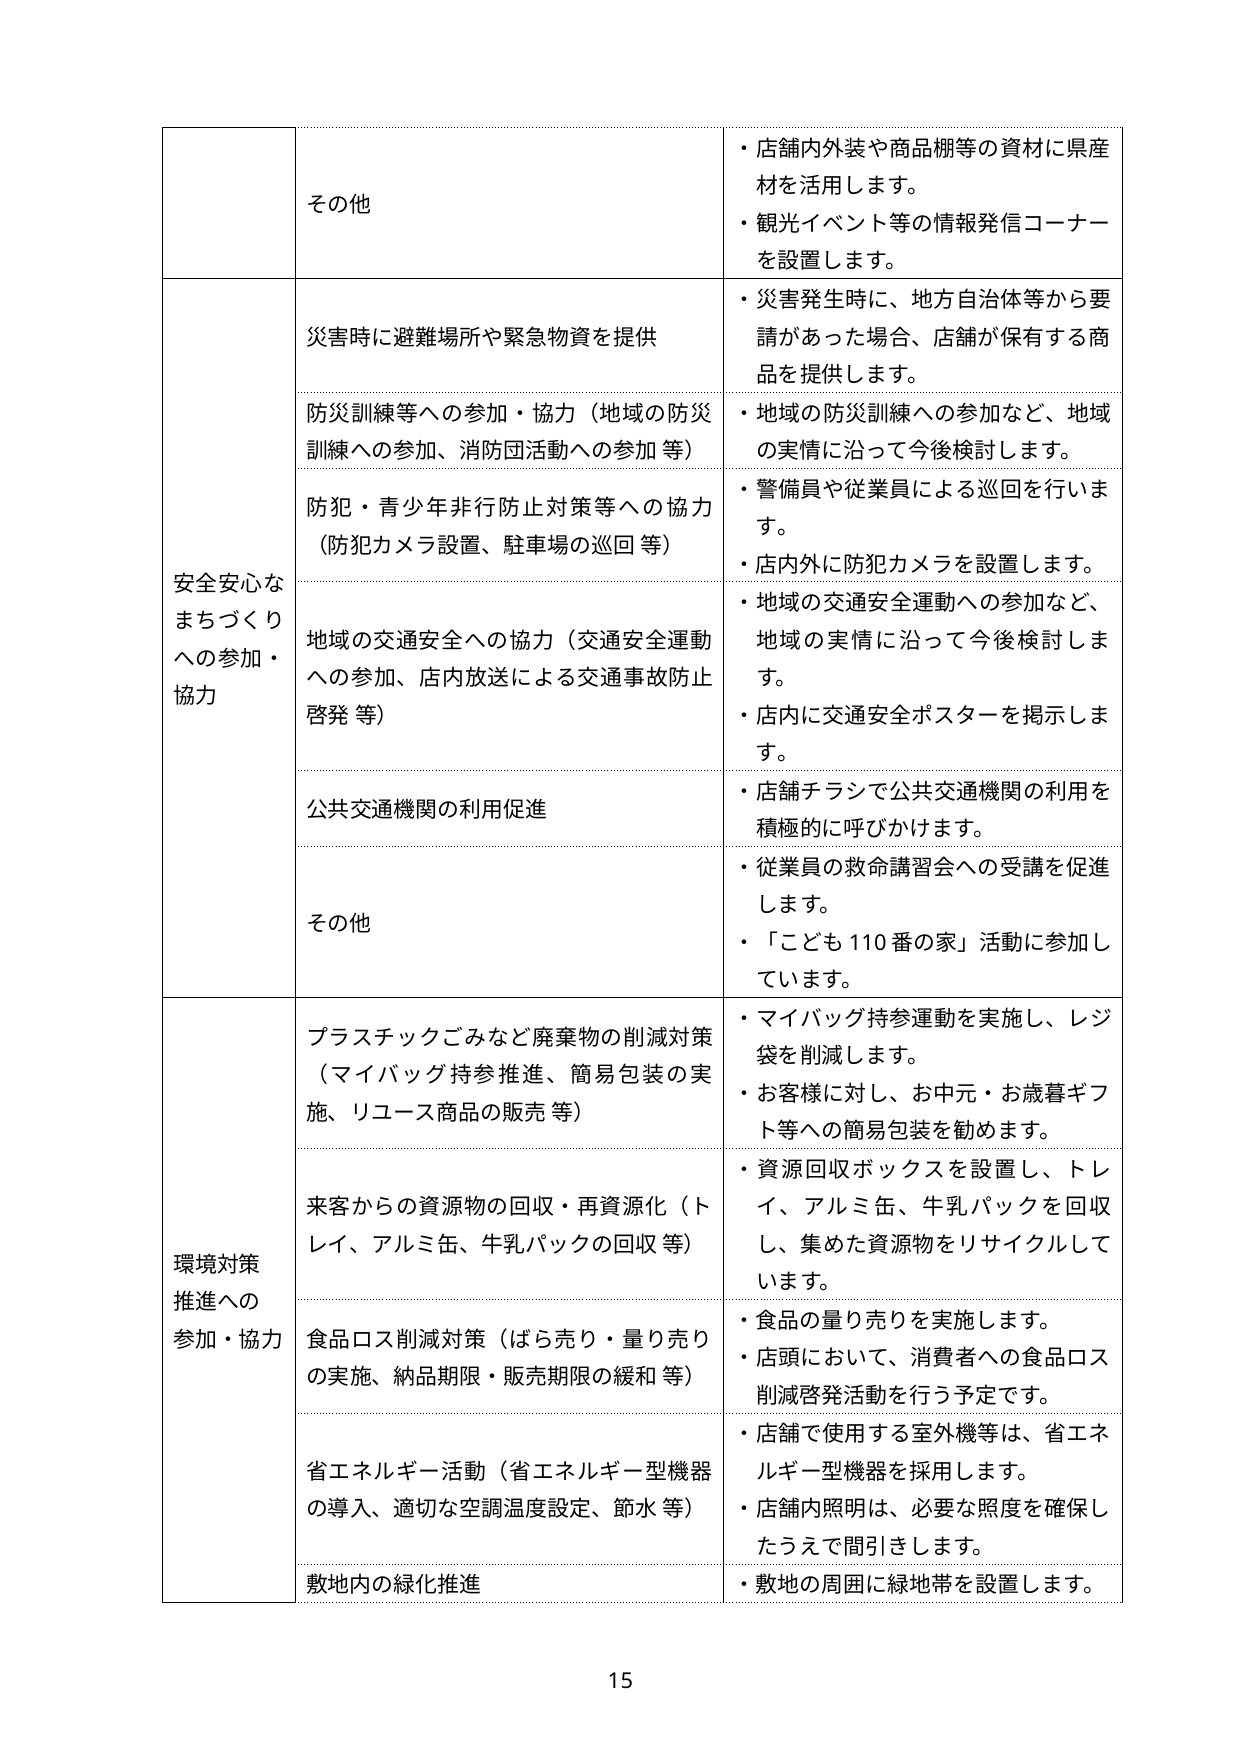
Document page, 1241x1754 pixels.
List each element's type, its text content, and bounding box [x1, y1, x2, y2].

table_cell 安全安心なまちづくりへの参加・協力 [163, 279, 295, 997]
table_cell 省エネルギー活動（省エネルギー型機器の導入、適切な空調温度設定、節水 等） [296, 1413, 723, 1563]
table_cell 環境対策 推進への 参加・協力 [163, 998, 295, 1602]
table_cell 防犯・青少年非行防止対策等への協力（防犯カメラ設置、駐車場の巡回 等） [296, 468, 723, 581]
table_cell ・マイバッグ持参運動を実施し、レジ袋を削減します。 ・お客様に対し、お中元・お歳暮ギフト等への簡易包装を勧めます。 [724, 998, 1122, 1148]
table_cell ・店舗チラシで公共交通機関の利用を積極的に呼びかけます。 [724, 770, 1122, 846]
table_cell 公共交通機関の利用促進 [296, 770, 723, 846]
table_cell 地域の交通安全への協力（交通安全運動への参加、店内放送による交通事故防止啓発 等） [296, 581, 723, 770]
table_cell その他 [296, 127, 723, 278]
table_cell 防災訓練等への参加・協力（地域の防災訓練への参加、消防団活動への参加 等） [296, 392, 723, 468]
table_cell ・地域の防災訓練への参加など、地域の実情に沿って今後検討します。 [724, 392, 1122, 468]
table_cell ・敷地の周囲に緑地帯を設置します。 [724, 1564, 1122, 1602]
table_cell ・資源回収ボックスを設置し、トレイ、アルミ缶、牛乳パックを回収し、集めた資源物をリサイクルしています。 [724, 1148, 1122, 1299]
table_cell 災害時に避難場所や緊急物資を提供 [296, 279, 723, 392]
table_cell ・店舗で使用する室外機等は、省エネルギー型機器を採用します。 ・店舗内照明は、必要な照度を確保したうえで間引きします。 [724, 1413, 1122, 1563]
table_cell その他 [296, 846, 723, 997]
table_cell ・店舗内外装や商品棚等の資材に県産材を活用します。 ・観光イベント等の情報発信コーナーを設置します。 [724, 127, 1122, 278]
table_cell ・従業員の救命講習会への受講を促進します。 ・「こども110番の家」活動に参加しています。 [724, 846, 1122, 997]
table_cell ・食品の量り売りを実施します。 ・店頭において、消費者への食品ロス削減啓発活動を行う予定です。 [724, 1299, 1122, 1412]
table_cell プラスチックごみなど廃棄物の削減対策（マイバッグ持参推進、簡易包装の実施、リユース商品の販売 等） [296, 998, 723, 1148]
table_cell ・地域の交通安全運動への参加など、地域の実情に沿って今後検討します。 ・店内に交通安全ポスターを掲示します。 [724, 581, 1122, 770]
table_cell 敷地内の緑化推進 [296, 1564, 723, 1602]
table_cell ・災害発生時に、地方自治体等から要請があった場合、店舗が保有する商品を提供します。 [724, 279, 1122, 392]
table_cell ・警備員や従業員による巡回を行います。 ・店内外に防犯カメラを設置します。 [724, 468, 1122, 581]
table_cell 食品ロス削減対策（ばら売り・量り売りの実施、納品期限・販売期限の緩和 等） [296, 1299, 723, 1412]
table_cell 来客からの資源物の回収・再資源化（トレイ、アルミ缶、牛乳パックの回収 等） [296, 1148, 723, 1299]
